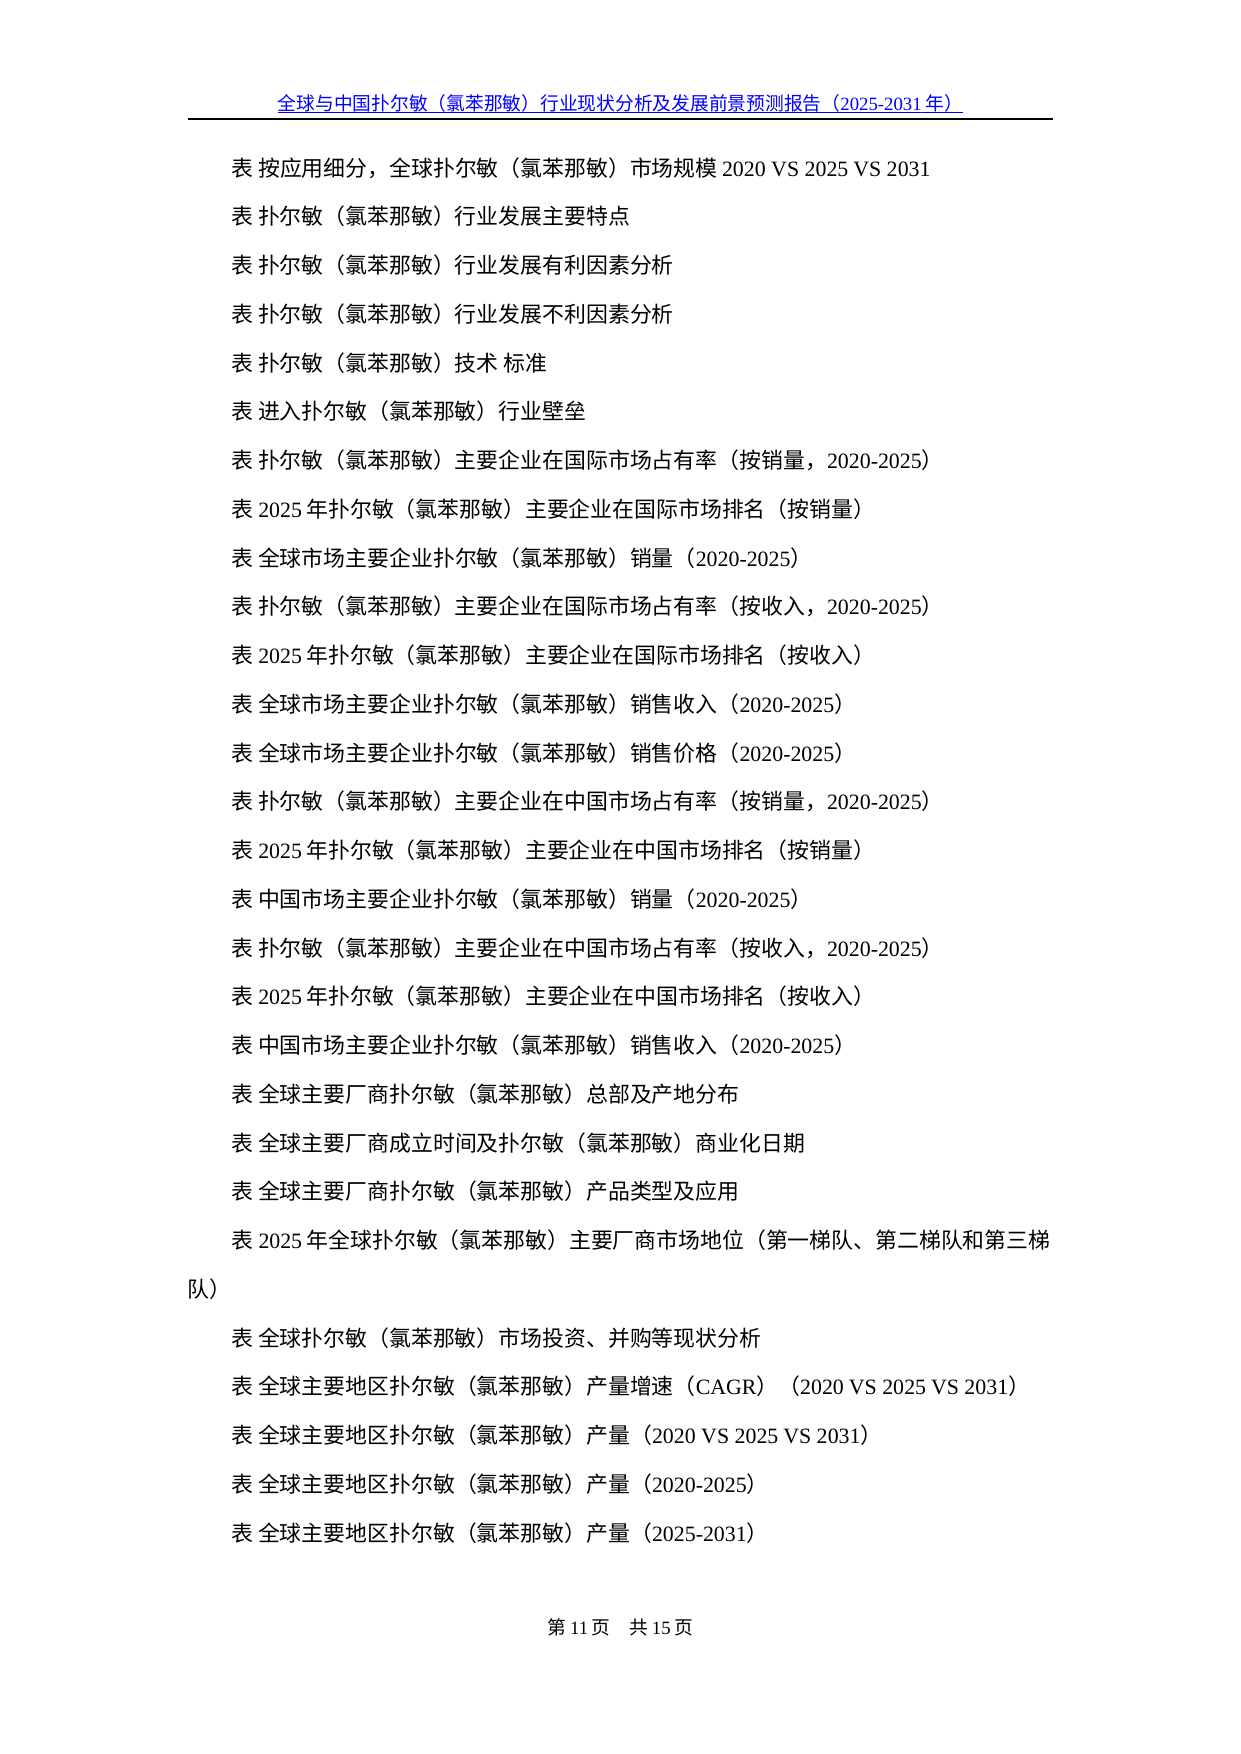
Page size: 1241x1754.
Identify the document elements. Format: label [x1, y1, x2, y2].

text [187, 150, 1053, 1548]
